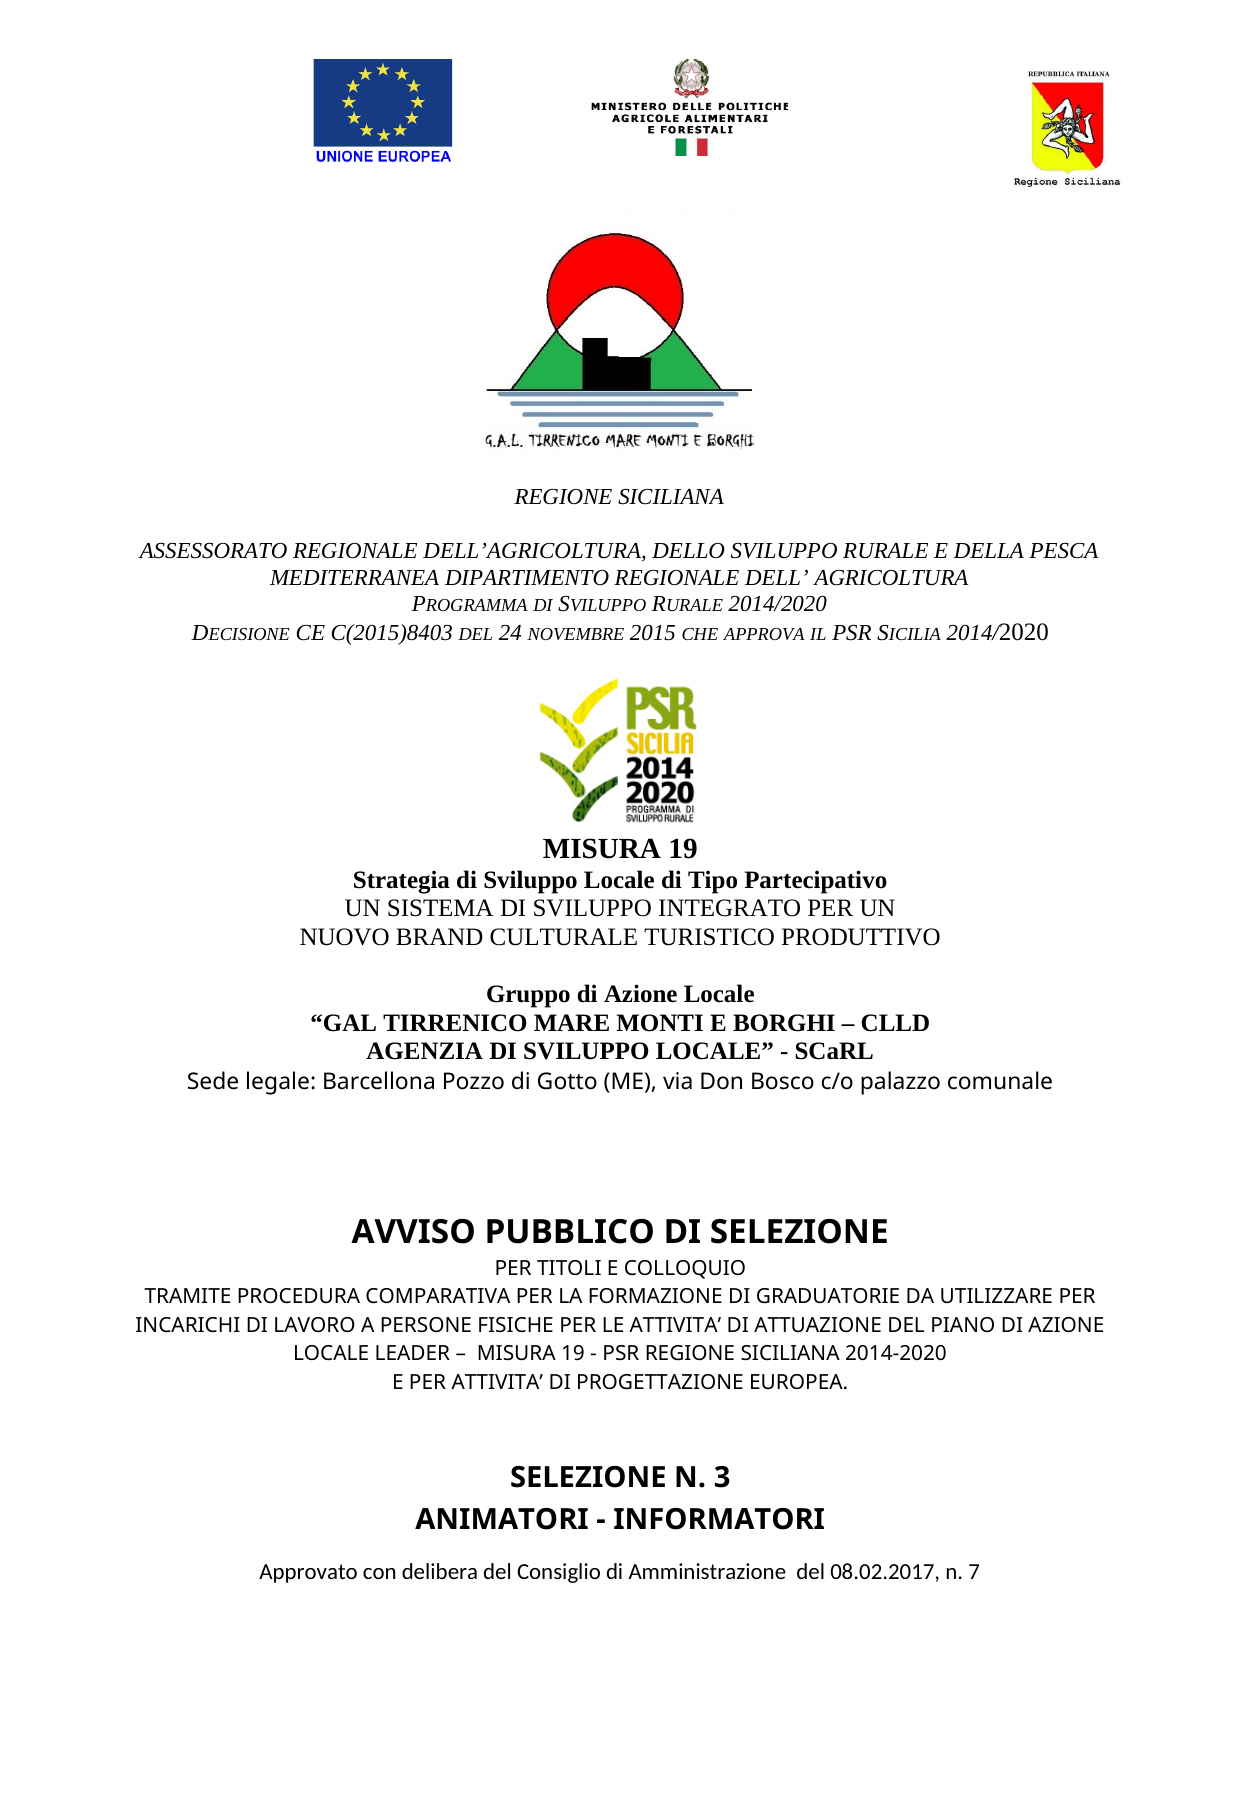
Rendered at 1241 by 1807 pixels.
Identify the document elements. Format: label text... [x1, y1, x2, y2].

text TRAMITE PROCEDURA COMPARATIVA PER LA FORMAZIONE DI GRADUATORIE DA UTILIZZARE PER INCARICHI DI LAVORO A PERSONE FISICHE PER LE ATTIVITA’ DI ATTUAZIONE DEL PIANO DI AZIONE LOCALE LEADER – MISURA 19 - PSR REGIONE SICILIANA 2014-2020 [118, 1282, 1122, 1367]
picture [591, 59, 789, 156]
text Assessorato Regionale dell’Agricoltura, dello sviluppo rurale e della pesca mediterranea DIPARTIMENTO REGIONALE DELL’ AGRICOLTURA [118, 537, 1122, 590]
table_header [788, 59, 1122, 207]
text UN SISTEMA DI SVILUPPO INTEGRATO PER UN [118, 893, 1122, 922]
text Decisione CE C(2015)8403 del 24 novembre 2015 che approva il PSR Sicilia 2014/2020 [118, 617, 1122, 645]
text “GAL TIRRENICO MARE MONTI E BORGHI – CLLD [118, 1008, 1122, 1036]
text ANIMATORI - INFORMATORI [118, 1498, 1122, 1538]
text Strategia di Sviluppo Locale di Tipo Partecipativo [118, 865, 1122, 893]
picture [469, 206, 771, 456]
picture [529, 673, 711, 832]
text NUOVO BRAND CULTURALE TURISTICO PRODUTTIVO [118, 922, 1122, 951]
picture [313, 59, 453, 166]
text Regione Siciliana [118, 483, 1122, 509]
picture [1013, 59, 1122, 199]
text Programma di Sviluppo Rurale 2014/2020 [118, 590, 1122, 617]
text MISURA 19 [118, 831, 1122, 865]
text Sede legale: Barcellona Pozzo di Gotto (ME), via Don Bosco c/o palazzo comunale [118, 1065, 1122, 1096]
text PER TITOLI E COLLOQUIO [118, 1253, 1122, 1282]
text SELEZIONE N. 3 [118, 1456, 1122, 1496]
text AVVISO PUBBLICO DI SELEZIONE [118, 1208, 1122, 1253]
text Approvato con delibera del Consiglio di Amministrazione del 08.02.2017, n. 7 [118, 1557, 1122, 1585]
text AGENZIA DI SVILUPPO LOCALE” - SCaRL [118, 1036, 1122, 1065]
table_header [452, 59, 788, 207]
table_header [118, 59, 452, 207]
text Gruppo di Azione Locale [118, 979, 1122, 1008]
text E PER ATTIVITA’ DI PROGETTAZIONE EUROPEA. [118, 1367, 1122, 1395]
